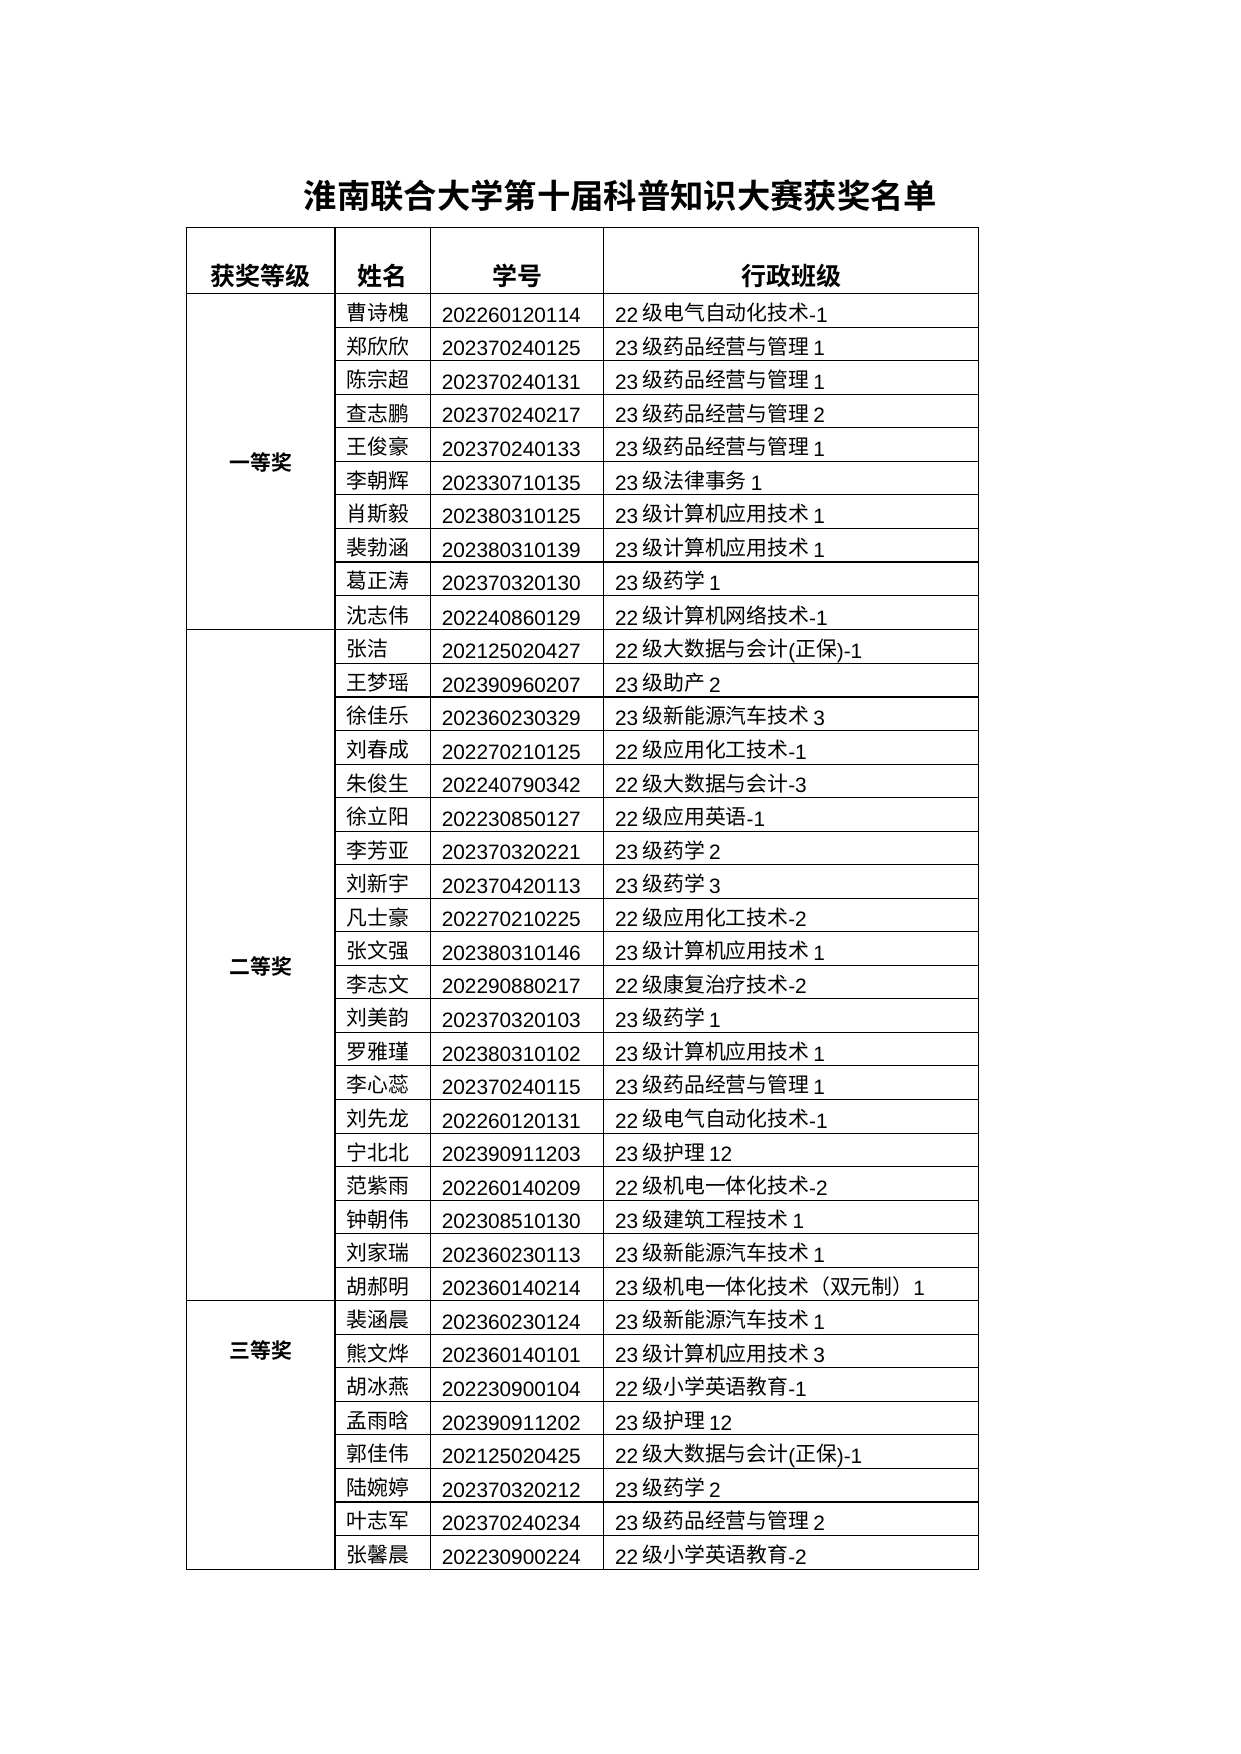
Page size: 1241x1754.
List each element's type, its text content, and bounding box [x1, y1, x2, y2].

table_cell 郑欣欣 [336, 328, 430, 360]
table_cell 23级药学2 [604, 832, 978, 864]
table_cell 22级康复治疗技术-2 [604, 966, 978, 998]
table_cell 徐佳乐 [336, 698, 430, 730]
table_cell 23级药学1 [604, 999, 978, 1032]
table_cell 胡冰燕 [336, 1368, 430, 1401]
table_cell 23级计算机应用技术1 [604, 1033, 978, 1065]
table_cell 曹诗槐 [336, 294, 430, 327]
table_cell 202260140209 [431, 1167, 603, 1199]
table_cell 202370240217 [431, 395, 603, 427]
table_cell 23级计算机应用技术1 [604, 495, 978, 528]
table_cell 202308510130 [431, 1201, 603, 1233]
table_cell 202360230329 [431, 698, 603, 730]
table_cell 22级小学英语教育-1 [604, 1368, 978, 1401]
table_cell 202125020427 [431, 630, 603, 663]
table_cell 孟雨晗 [336, 1402, 430, 1434]
table_cell 202230900104 [431, 1368, 603, 1401]
table_cell 202370420113 [431, 865, 603, 898]
table_cell 202370240133 [431, 428, 603, 461]
table_cell 22级大数据与会计(正保)-1 [604, 1435, 978, 1468]
table_cell 23级药品经营与管理1 [604, 361, 978, 394]
table_cell 沈志伟 [336, 596, 430, 629]
table_cell 202270210225 [431, 899, 603, 931]
table_cell 查志鹏 [336, 395, 430, 427]
table_cell 202370240131 [431, 361, 603, 394]
table_cell 202380310102 [431, 1033, 603, 1065]
table_cell 23级药品经营与管理1 [604, 428, 978, 461]
table_cell 23级护理12 [604, 1134, 978, 1166]
table_cell 刘春成 [336, 731, 430, 763]
table_cell 202360140214 [431, 1268, 603, 1300]
table_header 姓名 [336, 228, 430, 293]
table_cell 202370320103 [431, 999, 603, 1032]
table_cell 陈宗超 [336, 361, 430, 394]
table_cell 202370240234 [431, 1503, 603, 1535]
table_cell 202380310146 [431, 932, 603, 965]
table_cell 202125020425 [431, 1435, 603, 1468]
table_cell 202390911203 [431, 1134, 603, 1166]
table_cell 胡郝明 [336, 1268, 430, 1300]
table_cell 一等奖 [187, 294, 334, 629]
table_cell 刘先龙 [336, 1100, 430, 1132]
table_cell 王梦瑶 [336, 664, 430, 696]
table_cell 23级药品经营与管理2 [604, 395, 978, 427]
table_cell 202360230124 [431, 1301, 603, 1334]
table_cell 张洁 [336, 630, 430, 663]
table_cell 22级电气自动化技术-1 [604, 1100, 978, 1132]
table_cell 凡士豪 [336, 899, 430, 931]
table_header 学号 [431, 228, 603, 293]
table_cell 22级计算机网络技术-1 [604, 596, 978, 629]
table_cell 202380310125 [431, 495, 603, 528]
table_cell 范紫雨 [336, 1167, 430, 1199]
table_cell 葛正涛 [336, 563, 430, 595]
table_cell 23级新能源汽车技术1 [604, 1234, 978, 1267]
table_header 获奖等级 [187, 228, 334, 293]
table_cell 李心蕊 [336, 1066, 430, 1099]
table_cell 23级药品经营与管理2 [604, 1503, 978, 1535]
table_header 行政班级 [604, 228, 978, 293]
table_cell 202390911202 [431, 1402, 603, 1434]
table_cell 23级建筑工程技术1 [604, 1201, 978, 1233]
table_cell 李朝辉 [336, 462, 430, 494]
table_cell 202270210125 [431, 731, 603, 763]
table_cell 202240790342 [431, 765, 603, 797]
table_cell 宁北北 [336, 1134, 430, 1166]
table_cell 202370320130 [431, 563, 603, 595]
table_cell 23级计算机应用技术1 [604, 529, 978, 561]
table_cell 徐立阳 [336, 798, 430, 831]
table_cell 202370240115 [431, 1066, 603, 1099]
table_cell 23级药品经营与管理1 [604, 328, 978, 360]
table_cell 钟朝伟 [336, 1201, 430, 1233]
table_cell 肖斯毅 [336, 495, 430, 528]
table_cell 23级法律事务1 [604, 462, 978, 494]
table_cell 刘新宇 [336, 865, 430, 898]
table_cell 202230850127 [431, 798, 603, 831]
table_cell 23级药学2 [604, 1469, 978, 1501]
table_cell 23级药学3 [604, 865, 978, 898]
table_cell 202330710135 [431, 462, 603, 494]
table_cell 22级应用化工技术-2 [604, 899, 978, 931]
table_cell 熊文烨 [336, 1335, 430, 1367]
table_cell 202260120114 [431, 294, 603, 327]
table_cell 三等奖 三等奖 [187, 1301, 334, 1568]
table_cell 23级新能源汽车技术3 [604, 698, 978, 730]
table_cell 郭佳伟 [336, 1435, 430, 1468]
table_cell 张文强 [336, 932, 430, 965]
table_cell 202290880217 [431, 966, 603, 998]
table_cell 202370240125 [431, 328, 603, 360]
table_cell 22级应用化工技术-1 [604, 731, 978, 763]
text 淮南联合大学第十届科普知识大赛获奖名单 [187, 162, 1053, 227]
table_cell 202240860129 [431, 596, 603, 629]
table_cell 202370320212 [431, 1469, 603, 1501]
table_cell 二等奖 [187, 630, 334, 1300]
table_cell 202360140101 [431, 1335, 603, 1367]
table_cell 202370320221 [431, 832, 603, 864]
table_cell 22级电气自动化技术-1 [604, 294, 978, 327]
table_cell 23级计算机应用技术3 [604, 1335, 978, 1367]
table_cell 23级计算机应用技术1 [604, 932, 978, 965]
table_cell 李芳亚 [336, 832, 430, 864]
table_cell 李志文 [336, 966, 430, 998]
table_cell 叶志军 [336, 1503, 430, 1535]
table_cell 22级大数据与会计-3 [604, 765, 978, 797]
table_cell 202230900224 [431, 1536, 603, 1568]
table_cell 202260120131 [431, 1100, 603, 1132]
table_cell 裴勃涵 [336, 529, 430, 561]
table_cell 23级护理12 [604, 1402, 978, 1434]
table_cell 23级药品经营与管理1 [604, 1066, 978, 1099]
table_cell 朱俊生 [336, 765, 430, 797]
table_cell 23级助产2 [604, 664, 978, 696]
table_cell 刘家瑞 [336, 1234, 430, 1267]
table_cell 22级机电一体化技术-2 [604, 1167, 978, 1199]
table_cell 22级小学英语教育-2 [604, 1536, 978, 1568]
table_cell 23级药学1 [604, 563, 978, 595]
table_cell 23级新能源汽车技术1 [604, 1301, 978, 1334]
table_cell 22级应用英语-1 [604, 798, 978, 831]
table_cell 罗雅瑾 [336, 1033, 430, 1065]
table_cell 202390960207 [431, 664, 603, 696]
table_cell 22级大数据与会计(正保)-1 [604, 630, 978, 663]
table_cell 刘美韵 [336, 999, 430, 1032]
table_cell 张馨晨 [336, 1536, 430, 1568]
table_cell 202360230113 [431, 1234, 603, 1267]
table_cell 陆婉婷 [336, 1469, 430, 1501]
table_cell 23级机电一体化技术（双元制）1 [604, 1268, 978, 1300]
table_cell 裴涵晨 [336, 1301, 430, 1334]
table_cell 王俊豪 [336, 428, 430, 461]
table_cell 202380310139 [431, 529, 603, 561]
